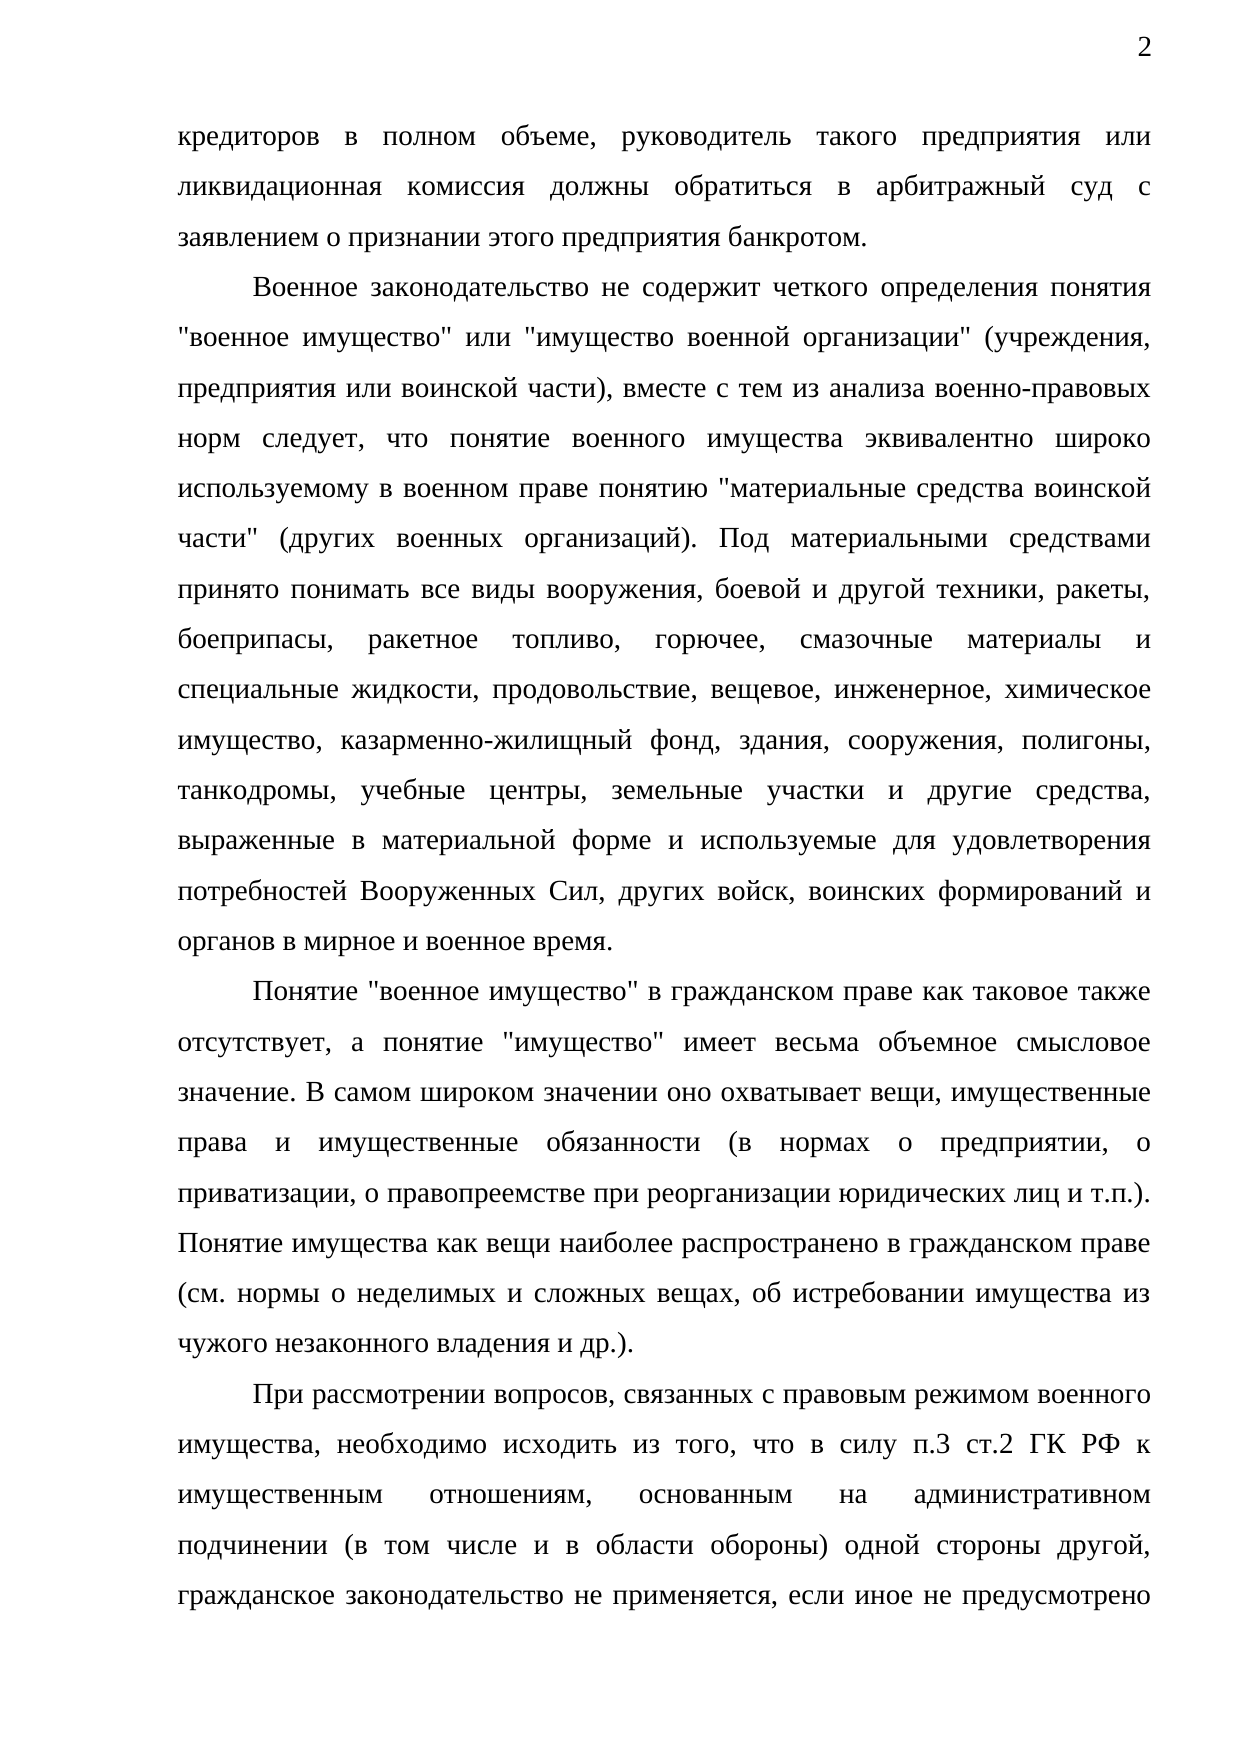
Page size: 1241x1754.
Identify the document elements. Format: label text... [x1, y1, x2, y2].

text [177, 1376, 1152, 1611]
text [177, 118, 1152, 252]
text Понятие "военное имущество" в гражданском праве как таковое также отсутствует, а понятие "имущество" имеет весьма объемное смысловое значение. В самом широком значении оно охватывает вещи, имущественные права и имущественные обязанности (в нормах о предприятии, о приватизации, о правопреемстве при реорганизации юридических лиц и т.п.). Понятие имущества как вещи наиболее распространено в гражданском праве (см. нормы о неделимых и сложных вещах, об истребовании имущества из чужого незаконного владения и др.). [177, 973, 1152, 1359]
text Военное законодательство не содержит четкого определения понятия "военное имущество" или "имущество военной организации" (учреждения, предприятия или воинской части), вместе с тем из анализа военно-правовых норм следует, что понятие военного имущества эквивалентно широко используемому в военном праве понятию "материальные средства воинской части" (других военных организаций). Под материальными средствами принято понимать все виды вооружения, боевой и другой техники, ракеты, боеприпасы, ракетное топливо, горючее, смазочные материалы и специальные жидкости, продовольствие, вещевое, инженерное, химическое имущество, казарменно-жилищный фонд, здания, сооружения, полигоны, танкодромы, учебные центры, земельные участки и другие средства, выраженные в материальной форме и используемые для удовлетворения потребностей Вооруженных Сил, других войск, воинских формирований и органов в мирное и военное время. [177, 269, 1152, 957]
